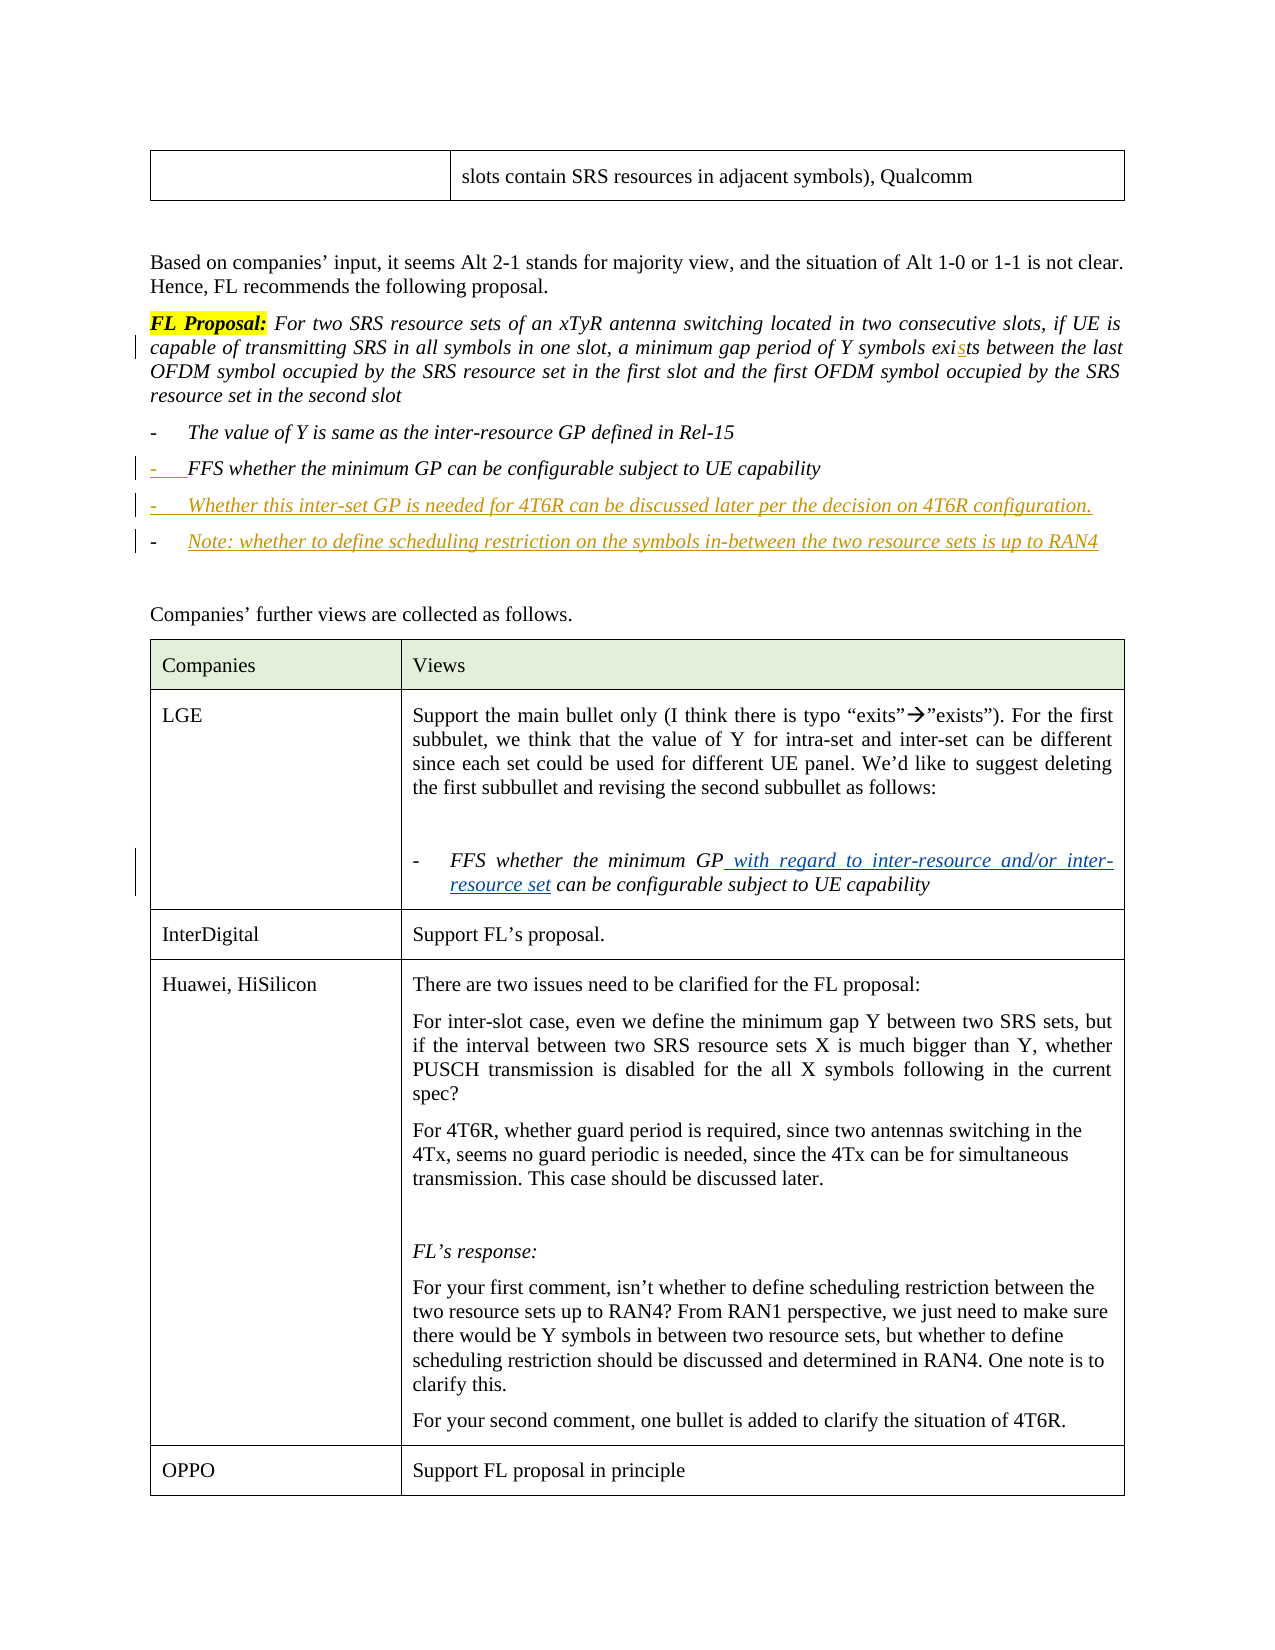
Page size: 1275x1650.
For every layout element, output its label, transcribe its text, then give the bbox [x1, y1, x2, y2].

table_cell Support FL’s proposal. [402, 910, 1124, 959]
table_cell Support the main bullet only (I think there is typo “exits””exists”). For the first subbulet, we think that the value of Y for intra-set and inter-set can be different since each set could be used for different UE panel. We’d like to suggest deleting the first subbullet and revising the second subbullet as follows: FFS whether the minimum GP can be configurable subject to UE capability [402, 690, 1124, 908]
text Based on companies’ input, it seems Alt 2-1 stands for majority view, and the situation of Alt 1-0 or 1-1 is not clear. Hence, FL recommends the following proposal. [150, 250, 1125, 298]
text FL Proposal: For two SRS resource sets of an xTyR antenna switching located in two consecutive slots, if UE is capable of transmitting SRS in all symbols in one slot, a minimum gap period of Y symbols exits between the last OFDM symbol occupied by the SRS resource set in the first slot and the first OFDM symbol occupied by the SRS resource set in the second slot [150, 311, 1125, 407]
table_cell InterDigital [151, 910, 401, 959]
table_cell LGE [151, 690, 401, 908]
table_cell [451, 151, 1124, 200]
text Companies’ further views are collected as follows. [150, 602, 1125, 626]
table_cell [151, 151, 450, 200]
table_cell There are two issues need to be clarified for the FL proposal: For inter-slot case, even we define the minimum gap Y between two SRS sets, but if the interval between two SRS resource sets X is much bigger than Y, whether PUSCH transmission is disabled for the all X symbols following in the current spec? For 4T6R, whether guard period is required, since two antennas switching in the 4Tx, seems no guard periodic is needed, since the 4Tx can be for simultaneous transmission. This case should be discussed later. FL’s response: For your first comment, isn’t whether to define scheduling restriction between the two resource sets up to RAN4? From RAN1 perspective, we just need to make sure there would be Y symbols in between two resource sets, but whether to define scheduling restriction should be discussed and determined in RAN4. One note is to clarify this. For your second comment, one bullet is added to clarify the situation of 4T6R. [402, 960, 1124, 1445]
table_cell OPPO [151, 1446, 401, 1495]
table_cell Huawei, HiSilicon [151, 960, 401, 1445]
table_header Companies [151, 640, 401, 689]
table_header Views [402, 640, 1124, 689]
list The value of Y is same as the inter-resource GP defined in Rel-15 [150, 419, 1125, 444]
list FFS whether the minimum GP can be configurable subject to UE capability [150, 456, 1125, 480]
table_cell Support FL proposal in principle [402, 1446, 1124, 1495]
